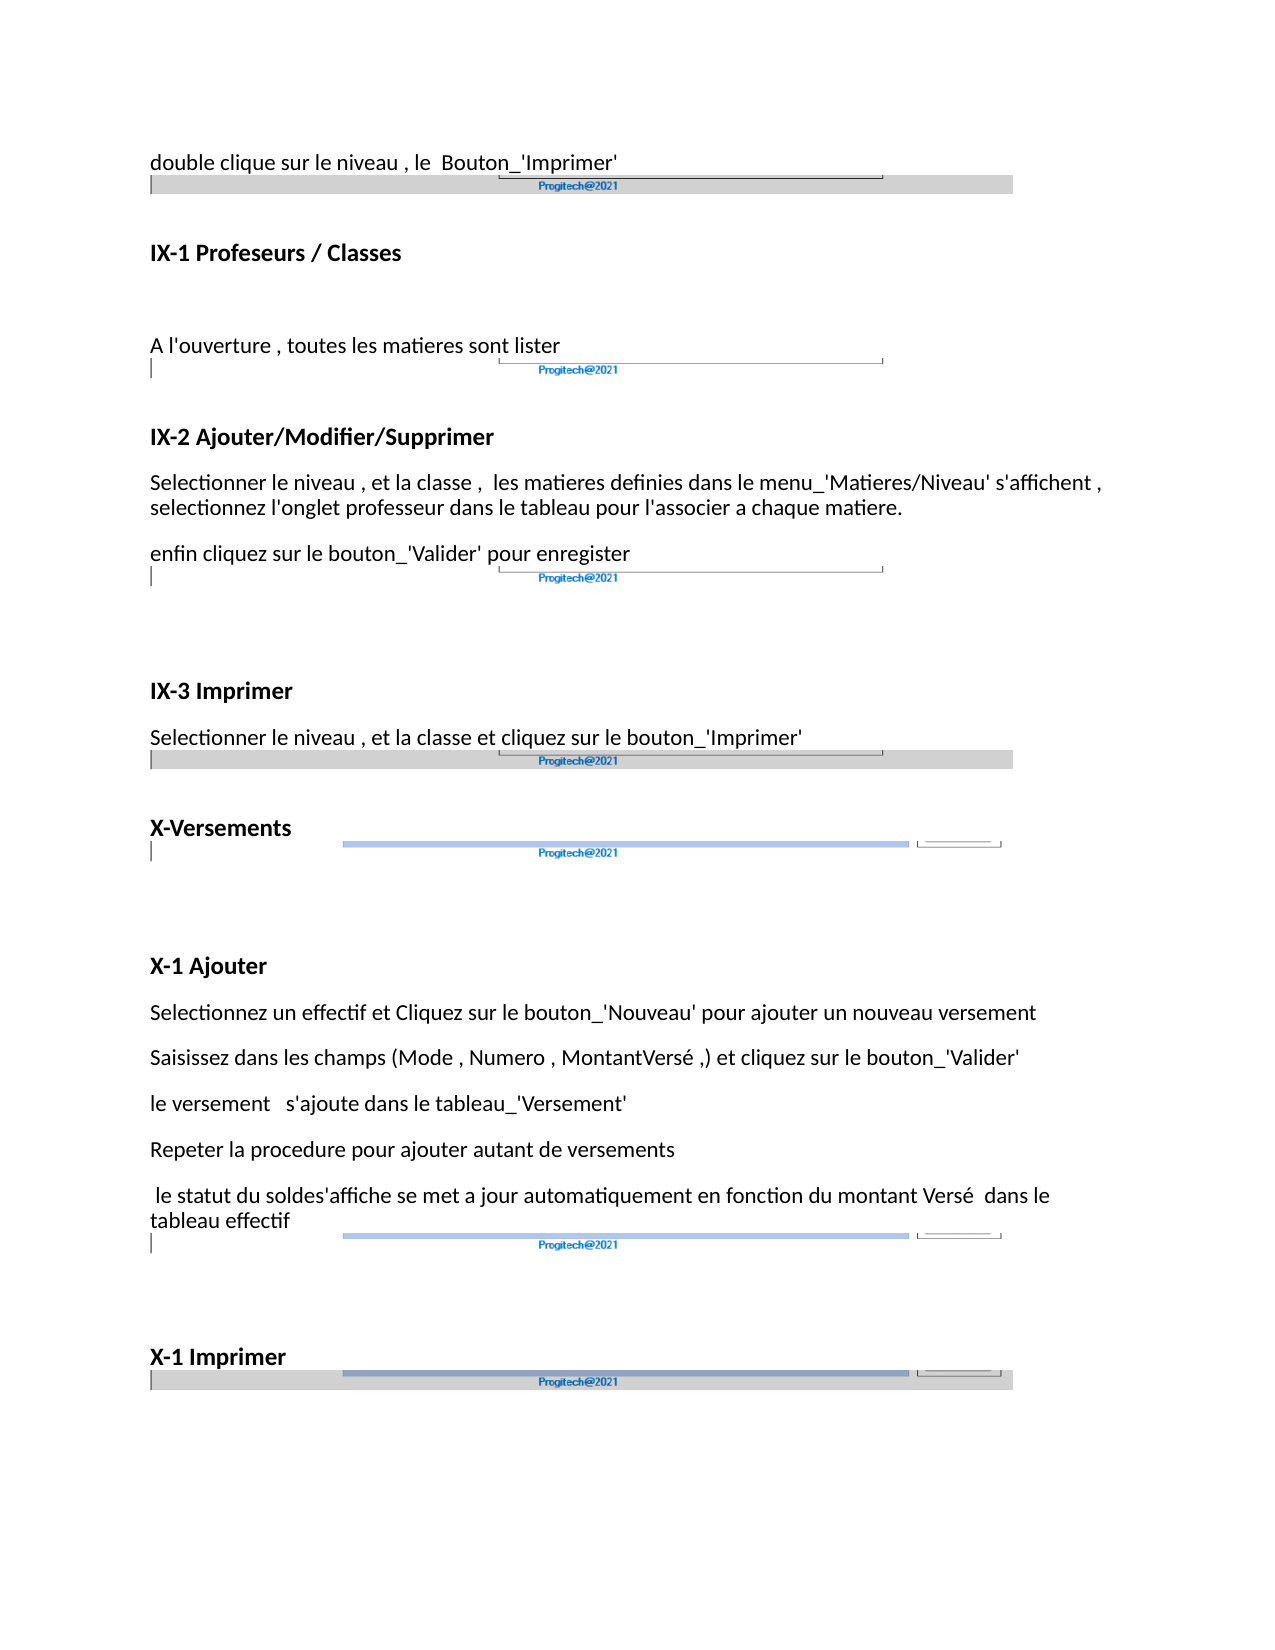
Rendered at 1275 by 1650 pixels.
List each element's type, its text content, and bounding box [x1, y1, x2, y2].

text le statut du soldes'affiche se met a jour automatiquement en fonction du montant Versé dans le tableau effectif [150, 1183, 1125, 1233]
text IX-2 Ajouter/Modifier/Supprimer [150, 425, 1125, 450]
text Repeter la procedure pour ajouter autant de versements [150, 1137, 1125, 1162]
text A l'ouverture , toutes les matieres sont lister [150, 333, 1125, 358]
text IX-1 Profeseurs / Classes [150, 242, 1125, 267]
text IX-3 Imprimer [150, 679, 1125, 704]
text le versement s'ajoute dans le tableau_'Versement' [150, 1092, 1125, 1117]
text Selectionner le niveau , et la classe et cliquez sur le bouton_'Imprimer' [150, 725, 1125, 750]
text X-Versements [150, 817, 1125, 842]
text X-1 Ajouter [150, 954, 1125, 979]
text double clique sur le niveau , le Bouton_'Imprimer' [150, 150, 1125, 175]
text X-1 Imprimer [150, 1346, 1125, 1371]
text Selectionner le niveau , et la classe , les matieres definies dans le menu_'Matieres/Niveau' s'affichent , selectionnez l'onglet professeur dans le tableau pour l'associer a chaque matiere. [150, 471, 1125, 521]
text Selectionnez un effectif et Cliquez sur le bouton_'Nouveau' pour ajouter un nouveau versement [150, 1000, 1125, 1025]
text enfin cliquez sur le bouton_'Valider' pour enregister [150, 542, 1125, 567]
text Saisissez dans les champs (Mode , Numero , MontantVersé ,) et cliquez sur le bouton_'Valider' [150, 1046, 1125, 1071]
